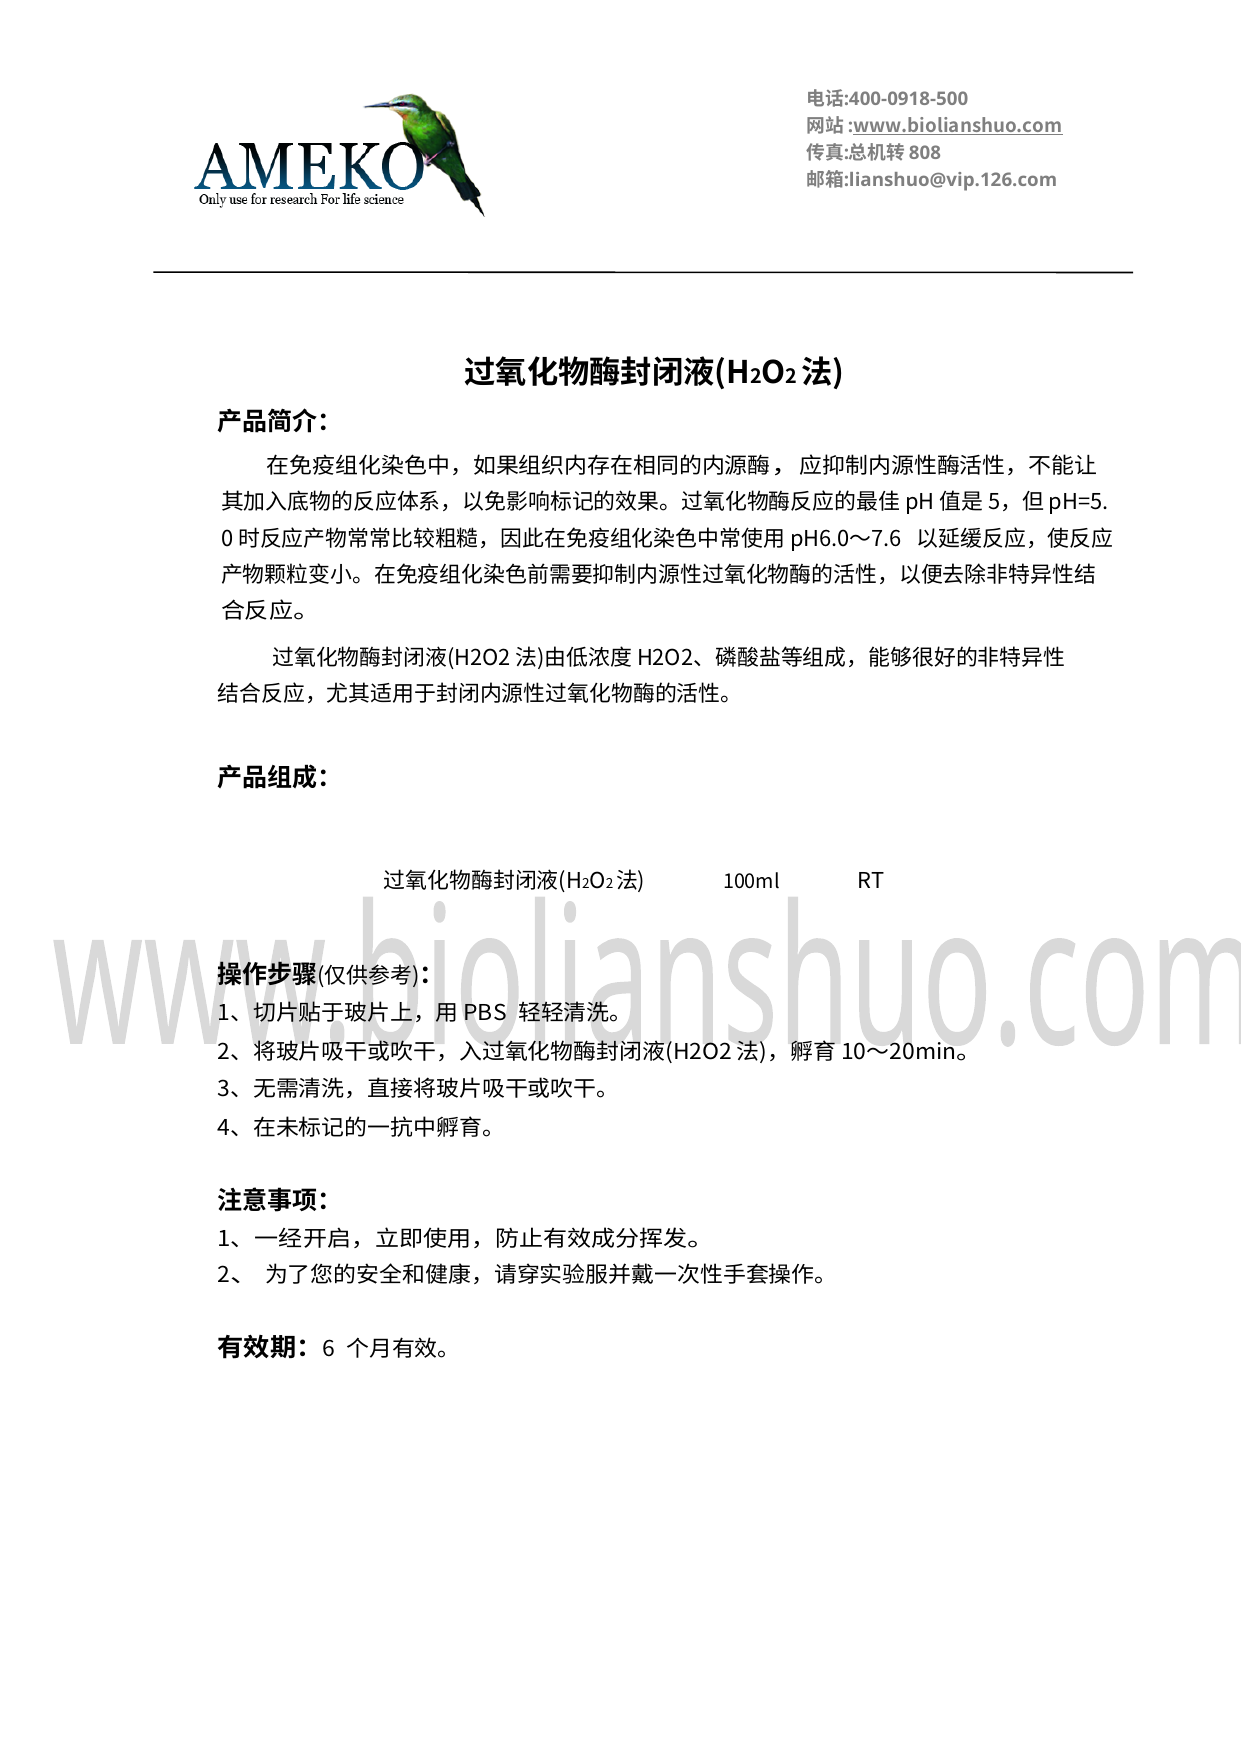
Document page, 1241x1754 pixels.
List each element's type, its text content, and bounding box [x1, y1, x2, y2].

subtitle 注意事项： [217, 1181, 1128, 1217]
text 操作步骤(仅供参考)： [217, 954, 1128, 991]
subtitle 产品组成： [217, 757, 1128, 793]
text 3、无需清洗，直接将玻片吸干或吹干。 [217, 1067, 1128, 1103]
text 4、在未标记的一抗中孵育。 [217, 1107, 1128, 1143]
text 1、一经开启，立即使用，防止有效成分挥发。 [217, 1217, 1128, 1253]
text 过氧化物酶封闭液(H2O2法) [464, 347, 1128, 392]
text 在免疫组化染色中，如果组织内存在相同的内源酶，应抑制内源性酶活性，不能让其加入底物的反应体系，以免影响标记的效果。过氧化物酶反应的最佳 pH 值是 5，但 pH=5.0 时反应产物常常比较粗糙，因此在免疫组化染色中常使用 pH6.0～7.6 以延缓反应，使反应产物颗粒变小。在免疫组化染色前需要抑制内源性过氧化物酶的活性，以便去除非特异性结合反应。 [221, 444, 1115, 626]
text 过氧化物酶封闭液(H2O2法)由低浓度 H2O2、磷酸盐等组成，能够很好的非特异性结合反应，尤其适用于封闭内源性过氧化物酶的活性。 [217, 636, 1086, 709]
text 有效期：6 个月有效。 [217, 1327, 1128, 1364]
text 2、 为了您的安全和健康，请穿实验服并戴一次性手套操作。 [217, 1253, 1128, 1290]
text 过氧化物酶封闭液(H2O2法) 100ml RT [175, 863, 1093, 895]
text 1、切片贴于玻片上，用 PBS 轻轻清洗。 [217, 991, 1128, 1027]
picture [175, 77, 522, 217]
text 2、将玻片吸干或吹干，入过氧化物酶封闭液(H2O2法)，孵育 10～20min。 [217, 1031, 1128, 1067]
subtitle 产品简介： [217, 402, 347, 438]
